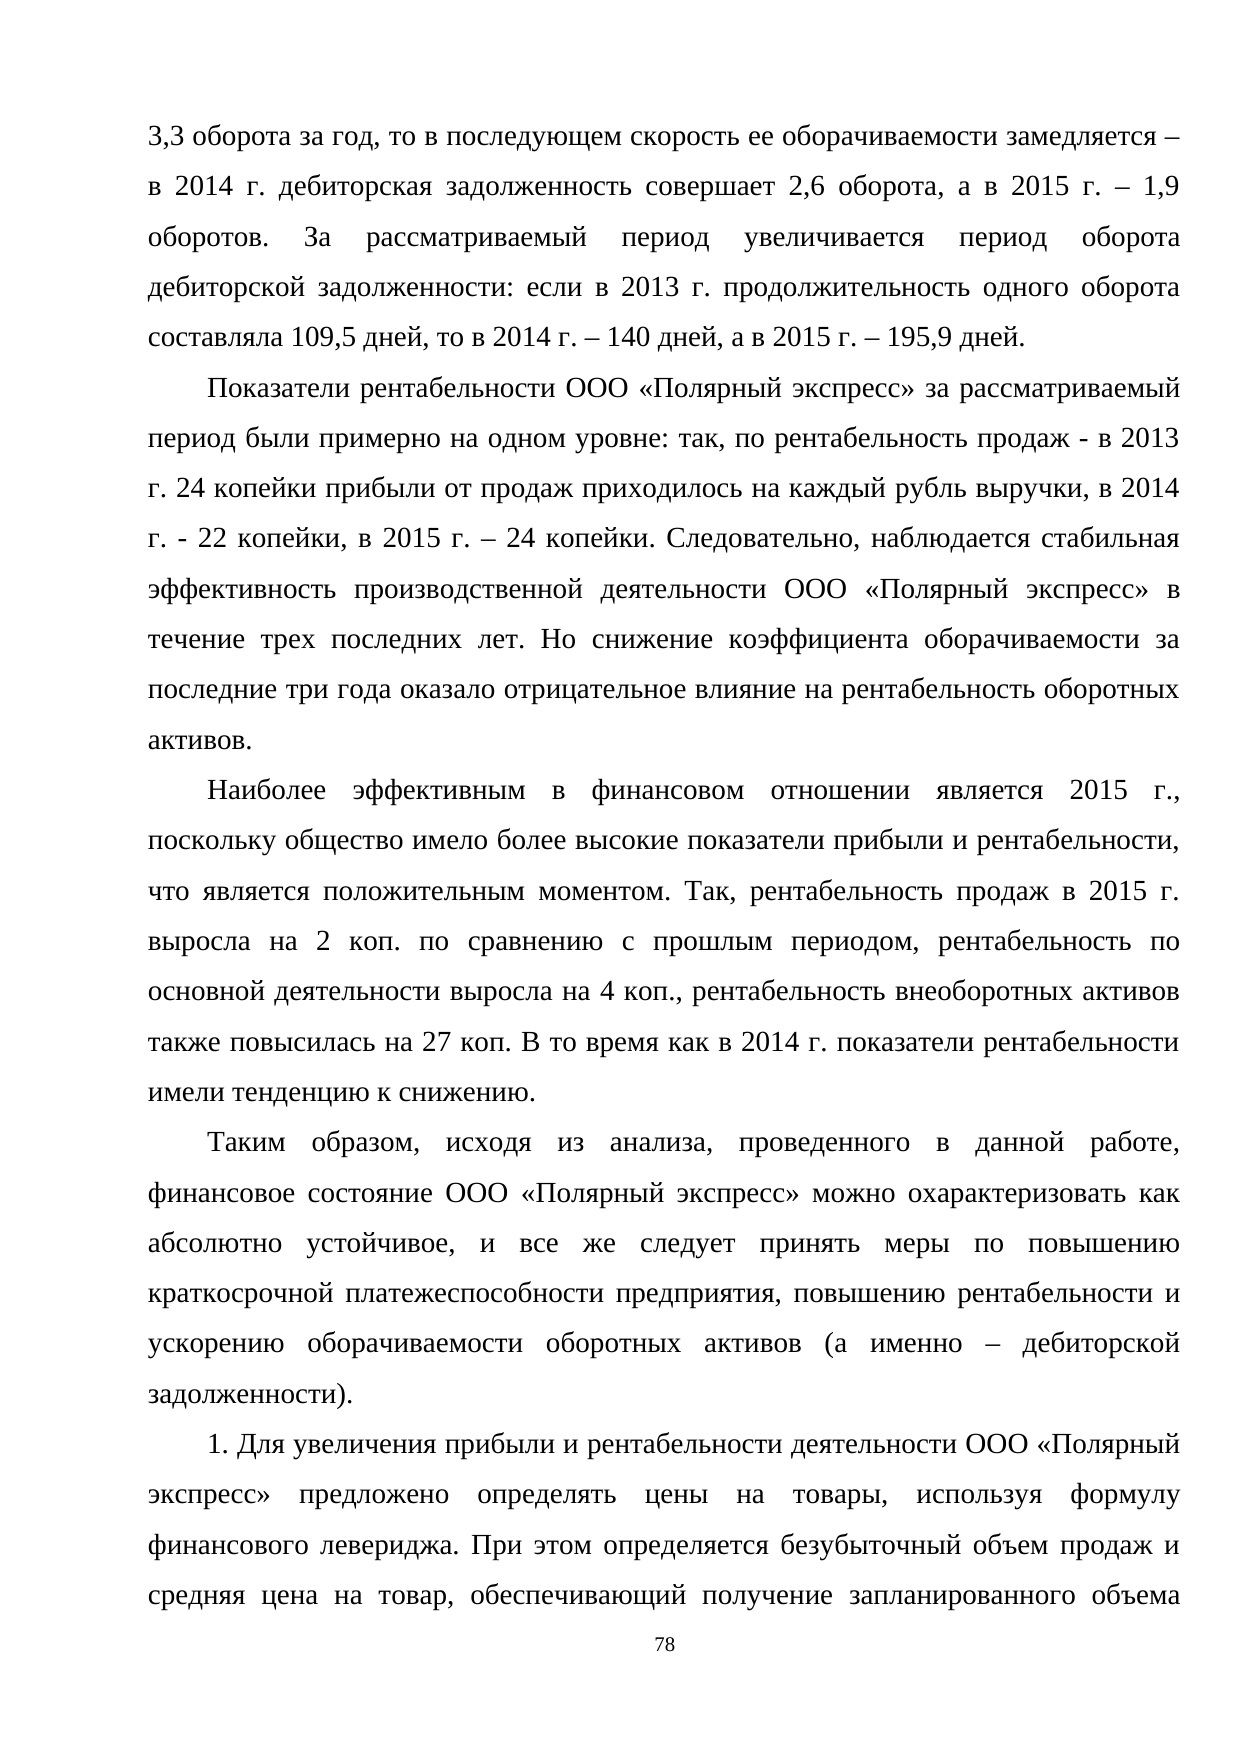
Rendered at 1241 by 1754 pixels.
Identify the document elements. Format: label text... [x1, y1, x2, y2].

text Таким образом, исходя из анализа, проведенного в данной работе, финансовое состояние ООО «Полярный экспресс» можно охарактеризовать как абсолютно устойчивое, и все же следует принять меры по повышению краткосрочной платежеспособности предприятия, повышению рентабельности и ускорению оборачиваемости оборотных активов (а именно – дебиторской задолженности). [148, 1124, 1181, 1409]
text Наиболее эффективным в финансовом отношении является 2015 г., поскольку общество имело более высокие показатели прибыли и рентабельности, что является положительным моментом. Так, рентабельность продаж в 2015 г. выросла на 2 коп. по сравнению с прошлым периодом, рентабельность по основной деятельности выросла на 4 коп., рентабельность внеоборотных активов также повысилась на 27 коп. В то время как в 2014 г. показатели рентабельности имели тенденцию к снижению. [148, 772, 1181, 1108]
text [148, 118, 1181, 353]
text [148, 1426, 1181, 1611]
text Показатели рентабельности ООО «Полярный экспресс» за рассматриваемый период были примерно на одном уровне: так, по рентабельность продаж - в 2013 г. 24 копейки прибыли от продаж приходилось на каждый рубль выручки, в 2014 г. - 22 копейки, в 2015 г. – 24 копейки. Следовательно, наблюдается стабильная эффективность производственной деятельности ООО «Полярный экспресс» в течение трех последних лет. Но снижение коэффициента оборачиваемости за последние три года оказало отрицательное влияние на рентабельность оборотных активов. [148, 370, 1181, 755]
